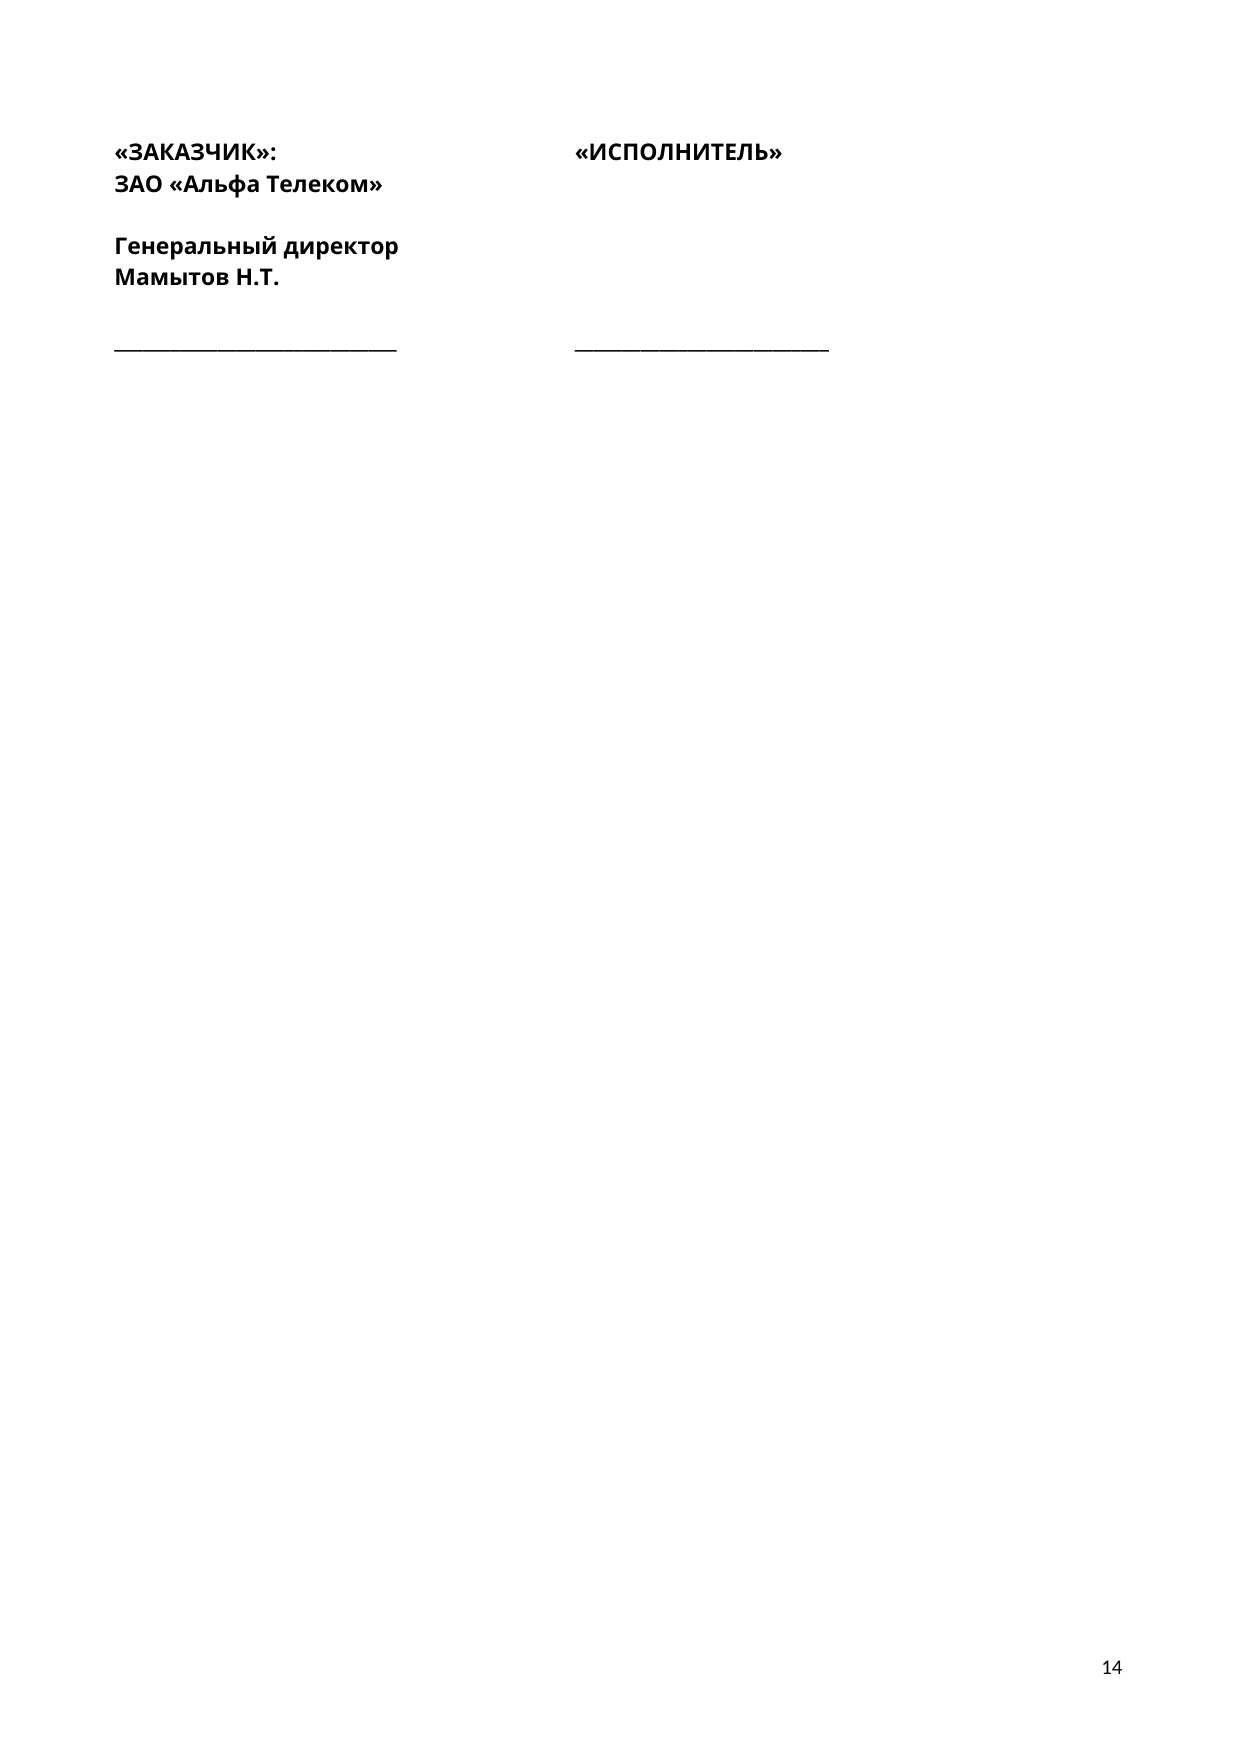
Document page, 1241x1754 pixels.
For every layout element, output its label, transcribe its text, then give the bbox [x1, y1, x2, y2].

table_header «ИСПОЛНИТЕЛЬ» ___________________________ [563, 136, 1013, 386]
table_header «ЗАКАЗЧИК»: ЗАО «Альфа Телеком» Генеральный директор Мамытов Н.Т. ______________________________ [103, 136, 563, 386]
